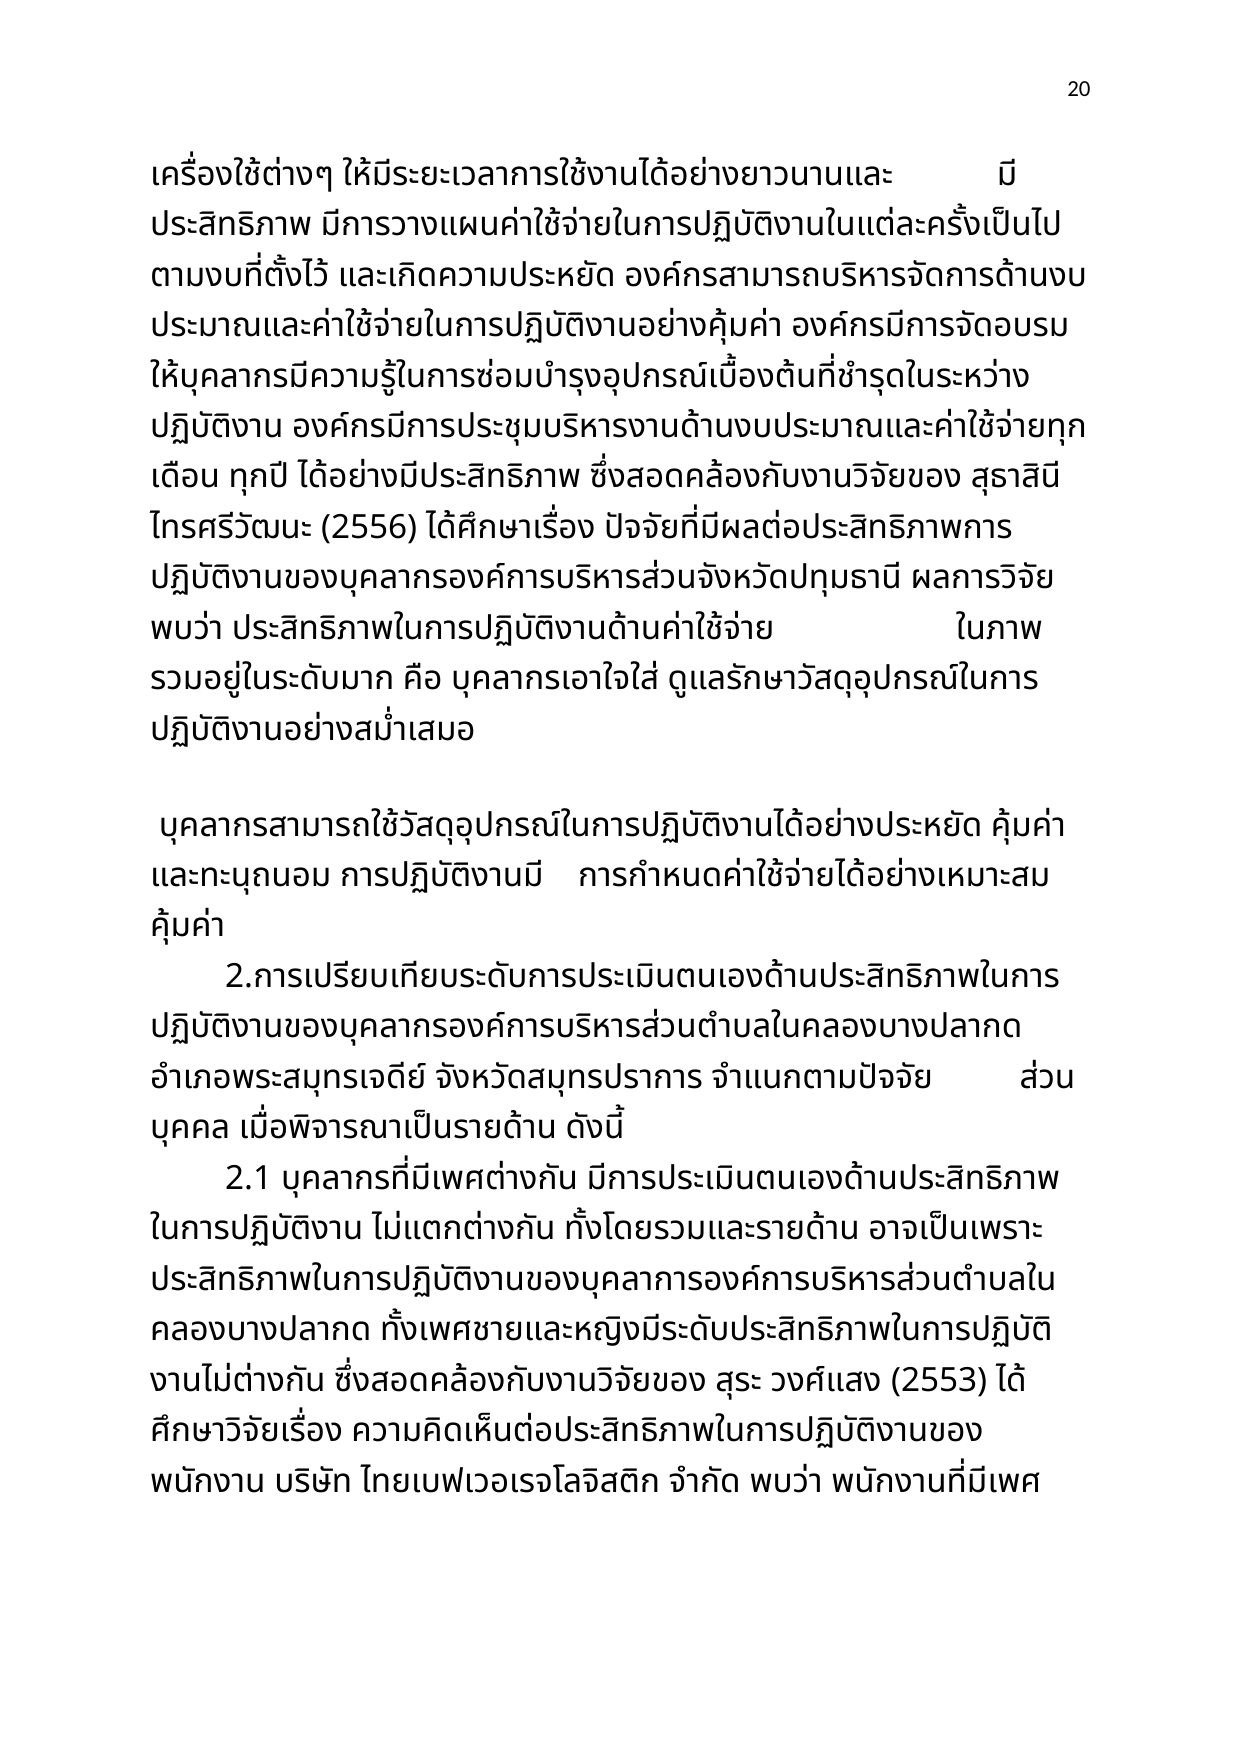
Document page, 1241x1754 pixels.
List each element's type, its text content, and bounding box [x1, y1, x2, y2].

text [150, 150, 1090, 755]
text บุคลากรสามารถใช้วัสดุอุปกรณ์ในการปฏิบัติงานได้อย่างประหยัด คุ้มค่า และทะนุถนอม การปฏิบัติงานมี การกำหนดค่าใช้จ่ายได้อย่างเหมาะสมคุ้มค่า [150, 801, 1090, 952]
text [150, 1154, 1090, 1507]
text 2.การเปรียบเทียบระดับการประเมินตนเองด้านประสิทธิภาพในการปฏิบัติงานของบุคลากรองค์การบริหารส่วนตำบลในคลองบางปลากด อำเภอพระสมุทรเจดีย์ จังหวัดสมุทรปราการ จำแนกตามปัจจัย ส่วนบุคคล เมื่อพิจารณาเป็นรายด้าน ดังนี้ [150, 952, 1090, 1154]
